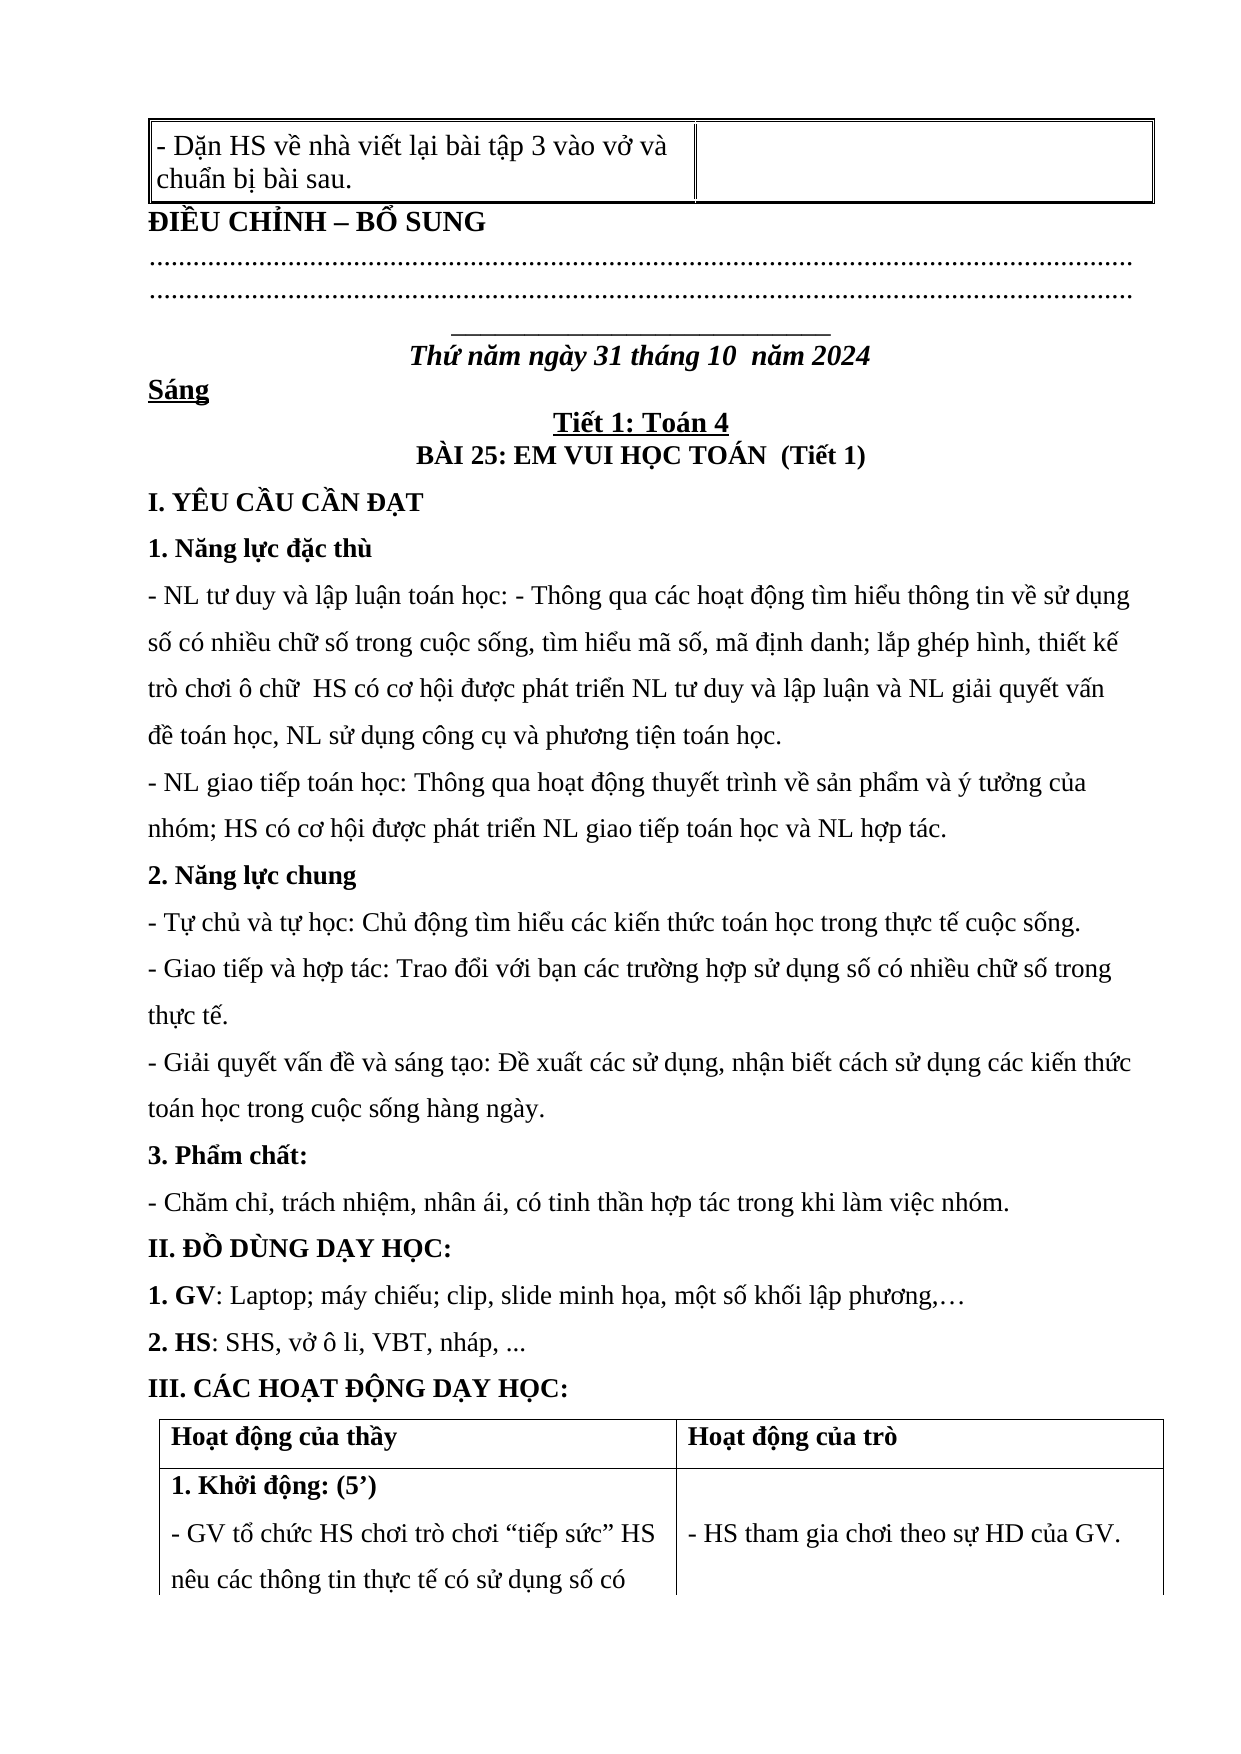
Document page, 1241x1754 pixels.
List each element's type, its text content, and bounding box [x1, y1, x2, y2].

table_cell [677, 1517, 1163, 1594]
table_header Hoạt động của trò [677, 1420, 1163, 1468]
table_cell [677, 1469, 1163, 1517]
text - NL tư duy và lập luận toán học: - Thông qua các hoạt động tìm hiểu thông tin về sử dụng số có nhiều chữ số trong cuộc sống, tìm hiểu mã số, mã định danh; lắp ghép hình, thiết kế trò chơi ô chữ HS có cơ hội được phát triển NL tư duy và lập luận và NL giải quyết vấn đề toán học, NL sử dụng công cụ và phương tiện toán học. [148, 579, 1134, 750]
text - Giao tiếp và hợp tác: Trao đổi với bạn các trường hợp sử dụng số có nhiều chữ số trong thực tế. [148, 952, 1134, 1030]
text - Chăm chỉ, trách nhiệm, nhân ái, có tinh thần hợp tác trong khi làm việc nhóm. [148, 1186, 1134, 1217]
text - Giải quyết vấn đề và sáng tạo: Đề xuất các sử dụng, nhận biết cách sử dụng các kiến thức toán học trong cuộc sống hàng ngày. [148, 1046, 1134, 1123]
text Sáng [148, 372, 1134, 405]
text - Tự chủ và tự học: Chủ động tìm hiểu các kiến thức toán học trong thực tế cuộc sống. [148, 906, 1134, 937]
table_cell 1. Khởi động: (5’) [160, 1469, 676, 1517]
text .............................................................................................................................................................................................................................................................................. [148, 238, 1134, 305]
text II. ĐỒ DÙNG DẠY HỌC: [148, 1232, 1134, 1263]
text 3. Phẩm chất: [148, 1139, 1134, 1170]
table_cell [696, 122, 1152, 201]
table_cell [160, 1517, 676, 1594]
text Tiết 1: Toán 4 [148, 405, 1134, 439]
text ĐIỀU CHỈNH – BỔ SUNG [148, 204, 1134, 238]
text I. YÊU CẦU CẦN ĐẠT [148, 486, 1134, 517]
text 1. Năng lực đặc thù [148, 532, 1134, 563]
text III. CÁC HOẠT ĐỘNG DẠY HỌC: [148, 1372, 1134, 1403]
text __________________________ [148, 305, 1134, 338]
text Thứ năm ngày 31 tháng 10 năm 2024 [148, 338, 1134, 372]
text 2. Năng lực chung [148, 859, 1134, 890]
text BÀI 25: EM VUI HỌC TOÁN (Tiết 1) [148, 439, 1134, 470]
table_header Hoạt động của thầy [160, 1420, 676, 1468]
text 2. HS: SHS, vở ô li, VBT, nháp, ... [148, 1326, 1134, 1357]
text 1. GV: Laptop; máy chiếu; clip, slide minh họa, một số khối lập phương,… [148, 1279, 1134, 1310]
text - NL giao tiếp toán học: Thông qua hoạt động thuyết trình về sản phẩm và ý tưởng của nhóm; HS có cơ hội được phát triển NL giao tiếp toán học và NL hợp tác. [148, 766, 1134, 843]
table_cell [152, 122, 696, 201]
